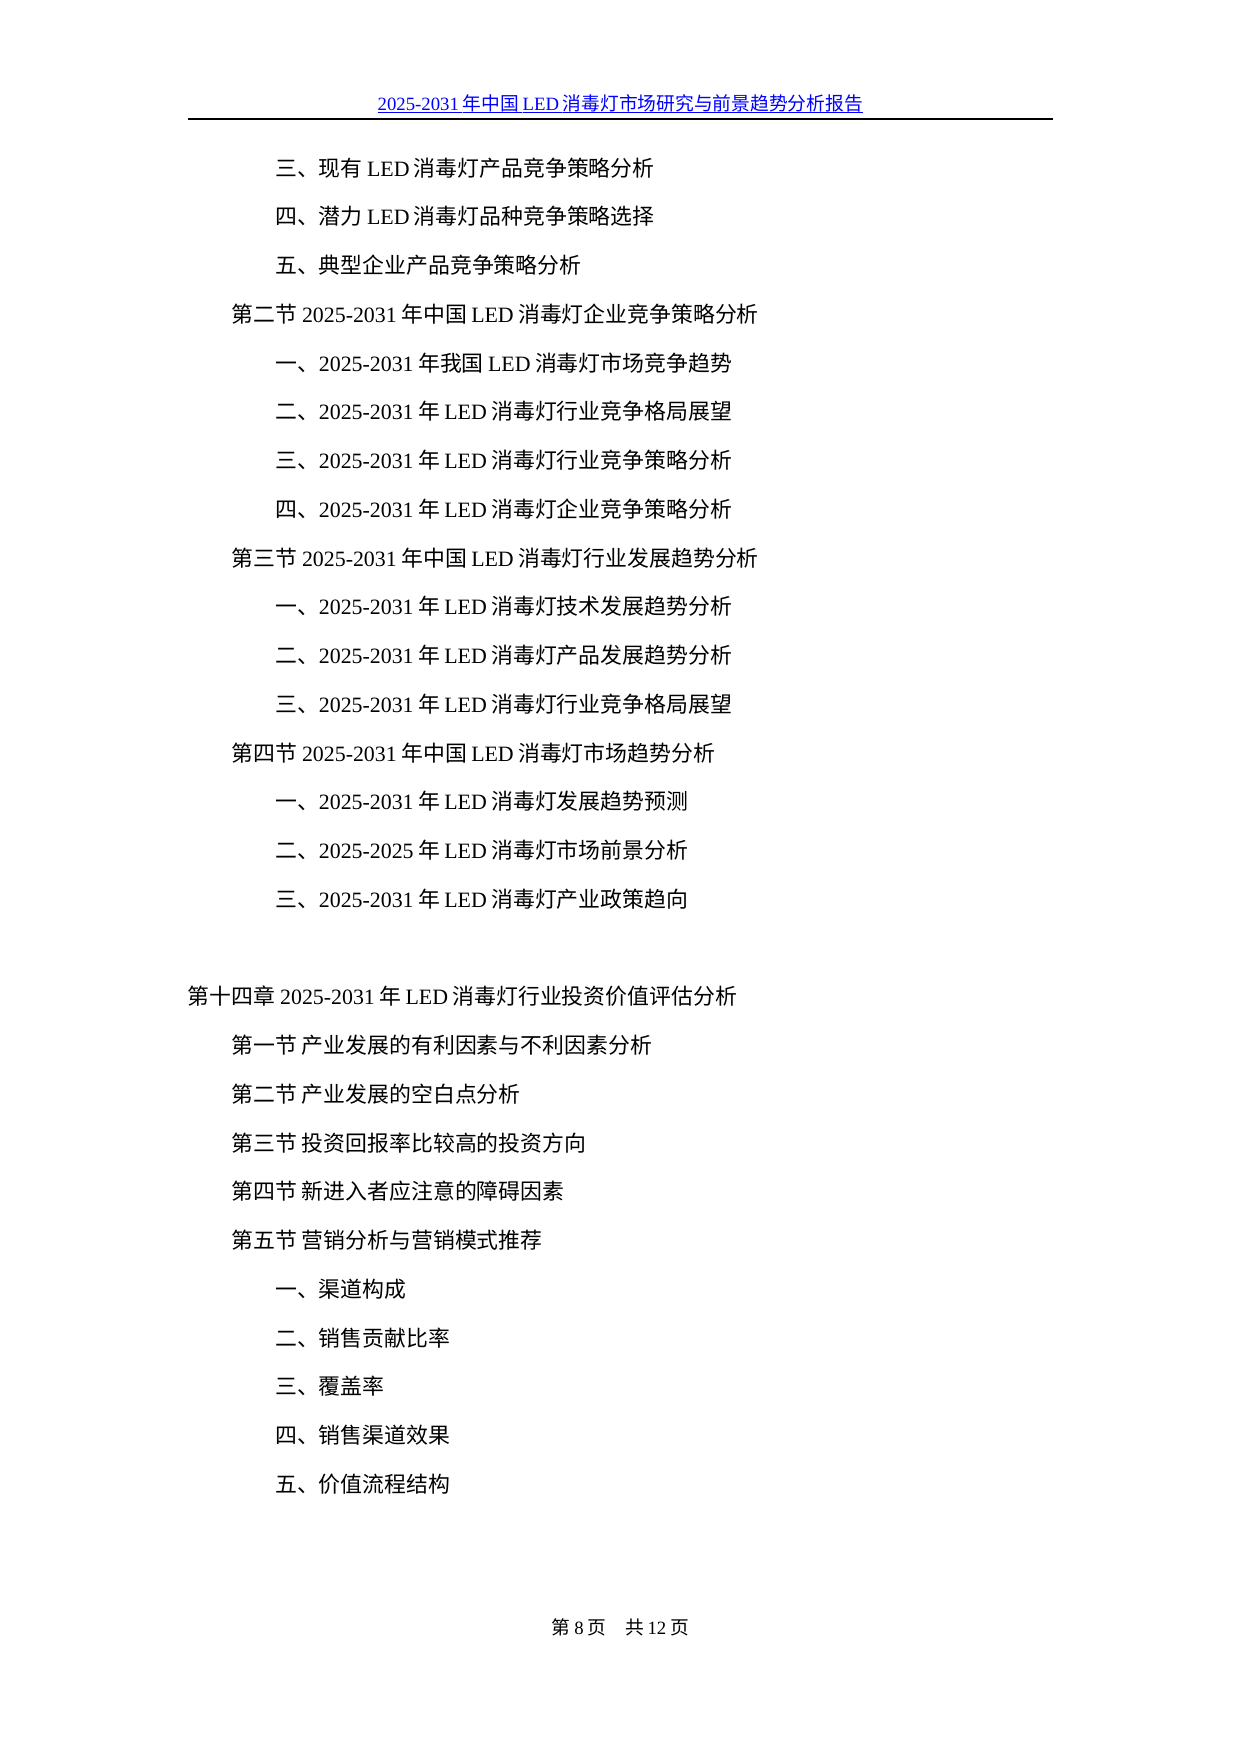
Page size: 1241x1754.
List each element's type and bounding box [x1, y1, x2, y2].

text [187, 150, 1053, 1499]
